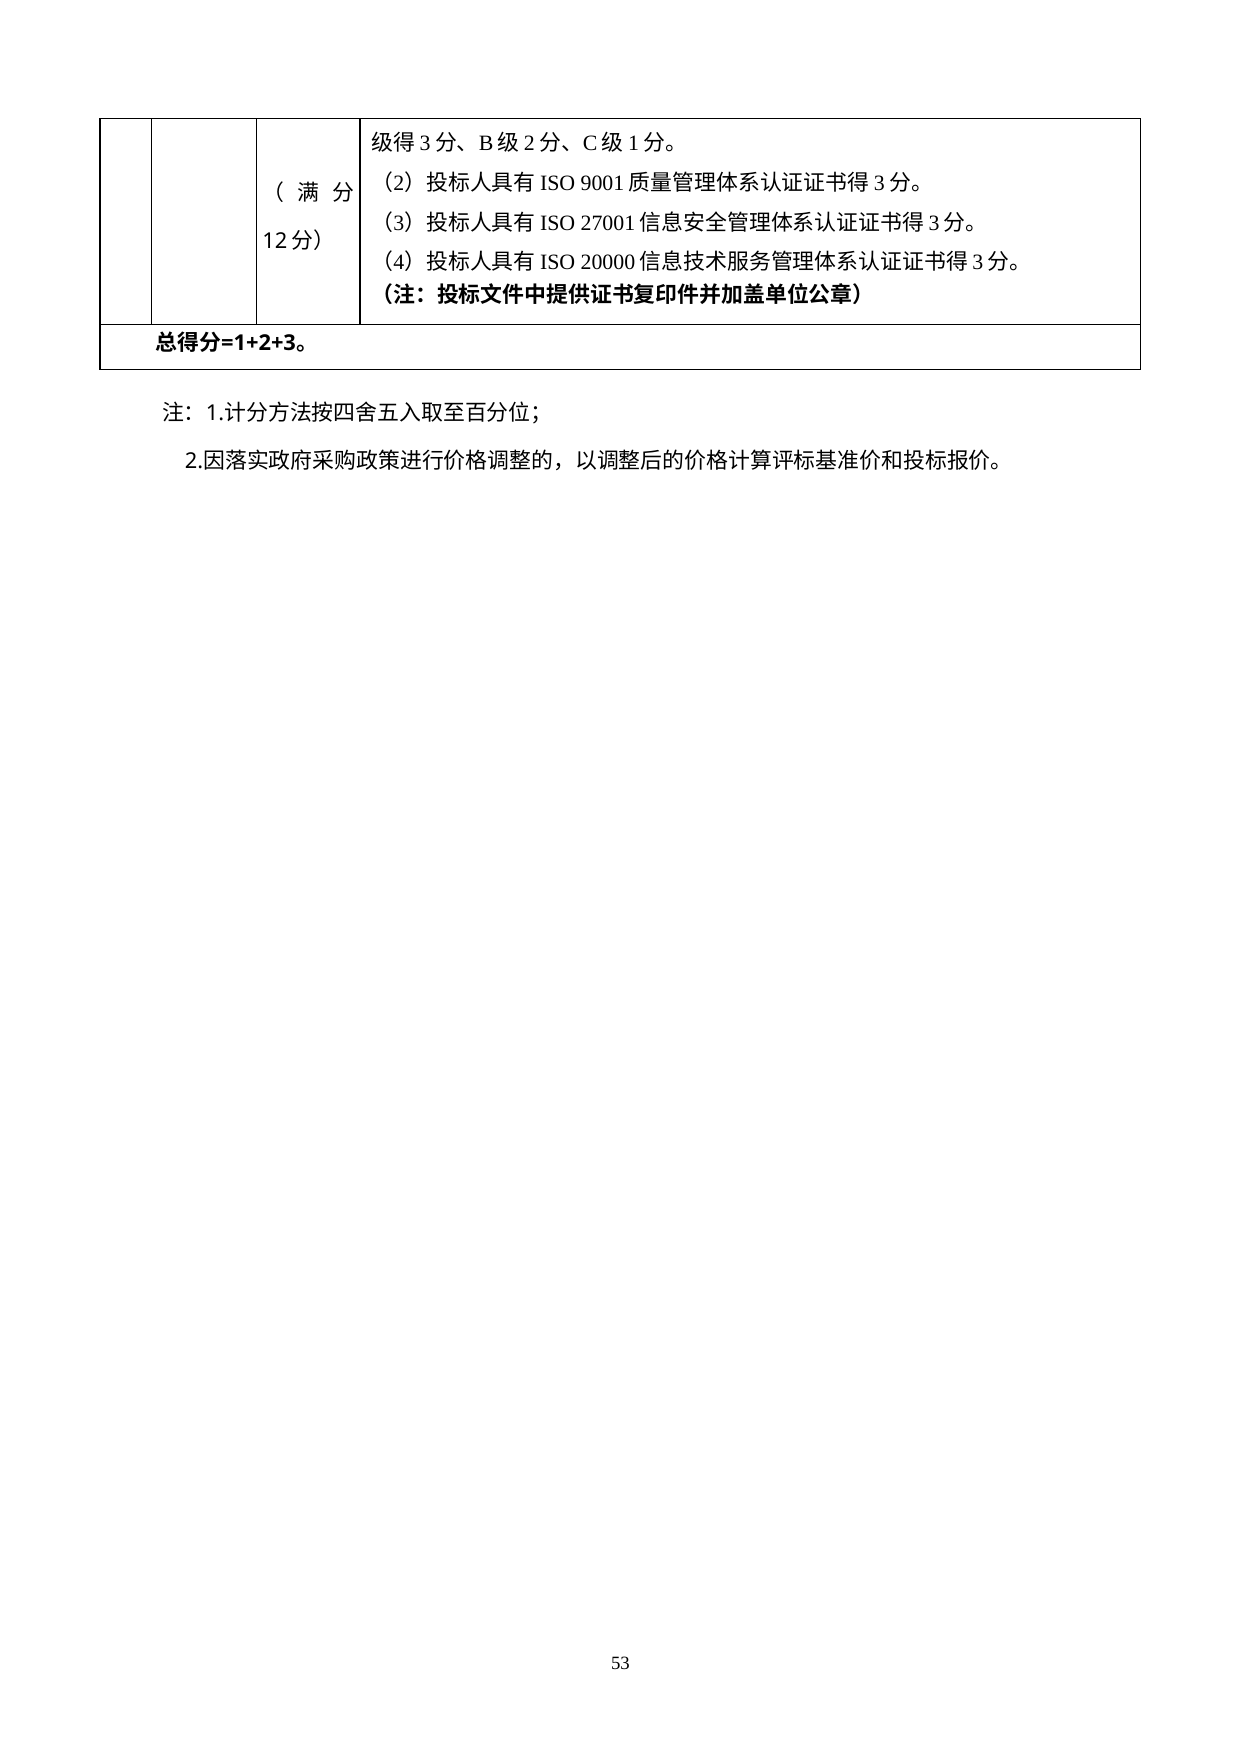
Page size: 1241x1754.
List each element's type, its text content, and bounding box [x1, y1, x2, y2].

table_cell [361, 119, 1140, 323]
table_cell 信誉分（满分12分） [257, 119, 359, 323]
text 2.因落实政府采购政策进行价格调整的，以调整后的价格计算评标基准价和投标报价。 [118, 443, 1122, 474]
text 注：1.计分方法按四舍五入取至百分位； [118, 395, 1122, 427]
table_cell 总得分=1+2+3。 [101, 325, 1140, 369]
